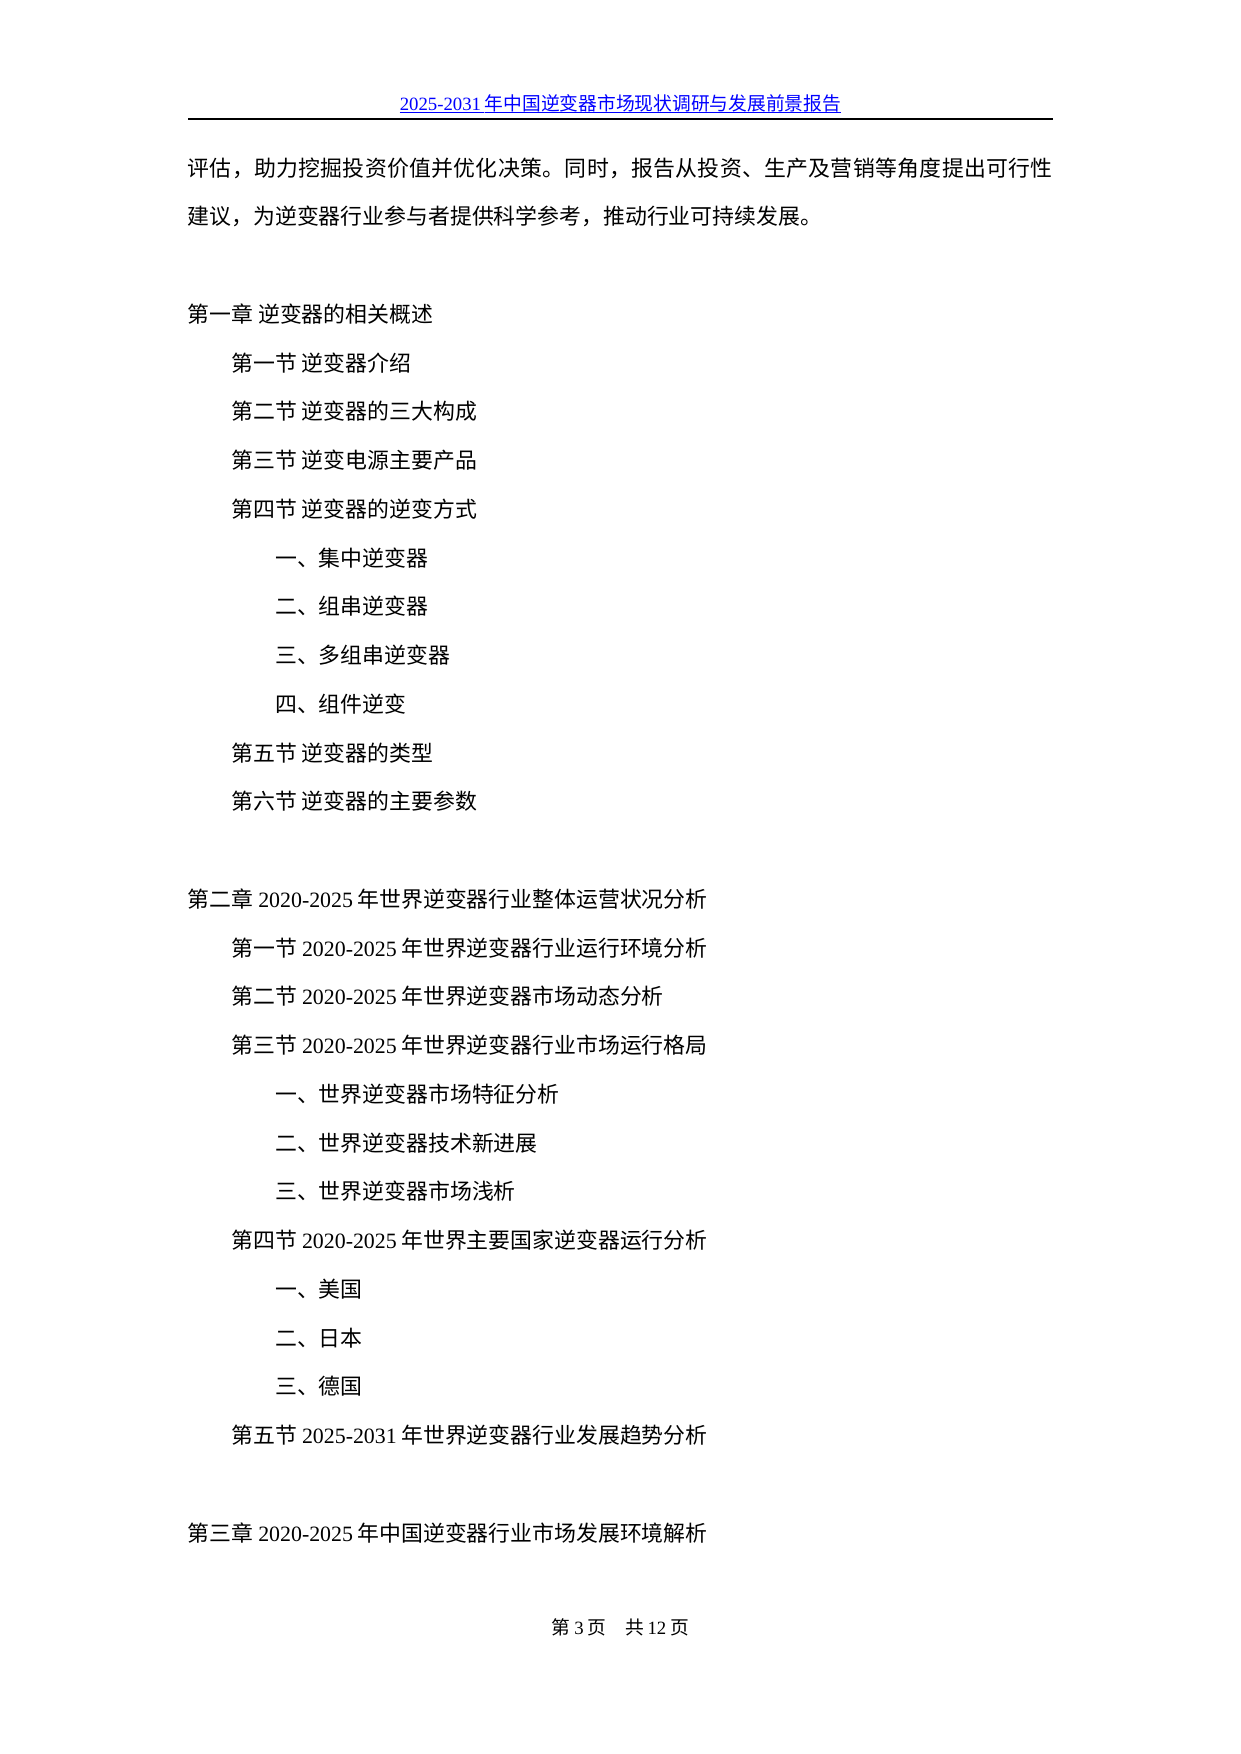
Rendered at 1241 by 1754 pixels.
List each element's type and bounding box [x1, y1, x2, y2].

text [187, 150, 1053, 1548]
